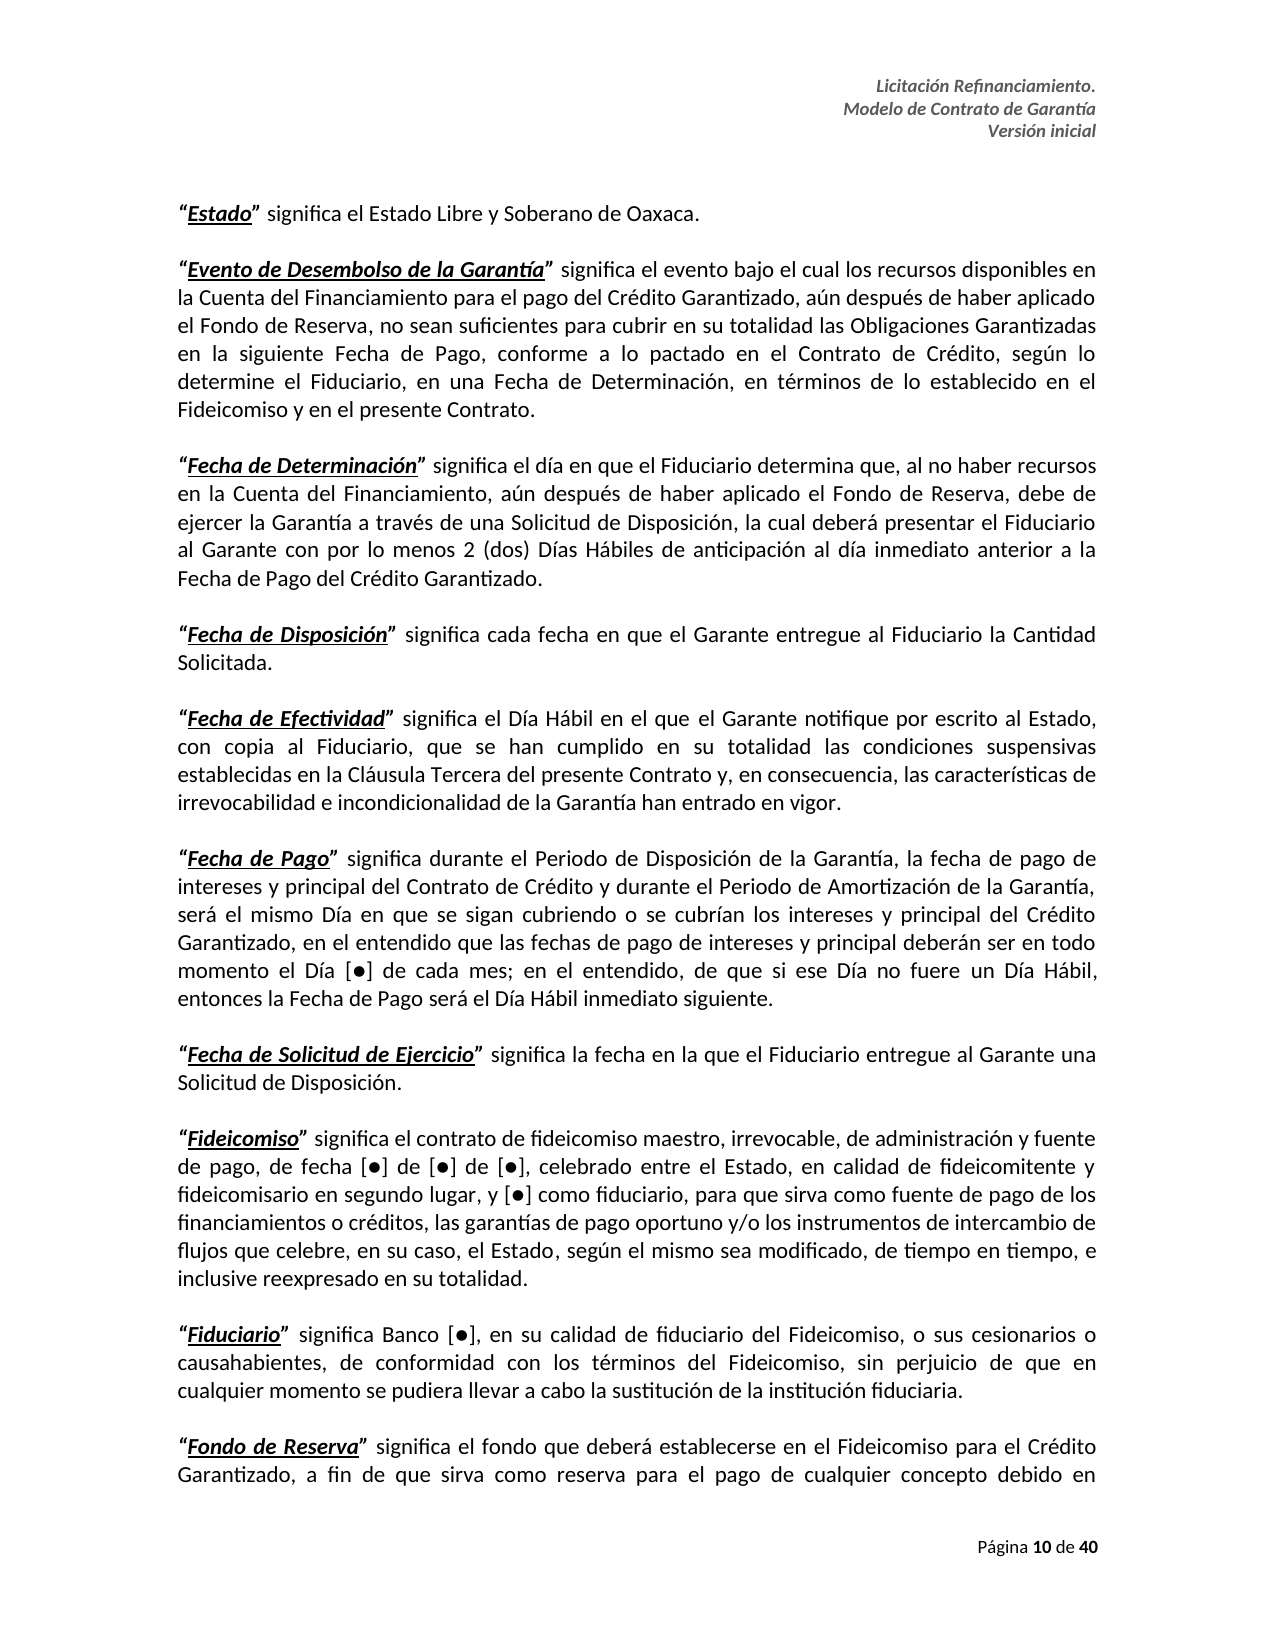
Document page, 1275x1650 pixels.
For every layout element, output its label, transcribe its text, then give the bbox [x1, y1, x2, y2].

text “Fecha de Determinación” significa el día en que el Fiduciario determina que, al no haber recursos en la Cuenta del Financiamiento, aún después de haber aplicado el Fondo de Reserva, debe de ejercer la Garantía a través de una Solicitud de Disposición, la cual deberá presentar el Fiduciario al Garante con por lo menos 2 (dos) Días Hábiles de anticipación al día inmediato anterior a la Fecha de Pago del Crédito Garantizado. [177, 452, 1098, 592]
text “Fecha de Efectividad” significa el Día Hábil en el que el Garante notifique por escrito al Estado, con copia al Fiduciario, que se han cumplido en su totalidad las condiciones suspensivas establecidas en la Cláusula Tercera del presente Contrato y, en consecuencia, las características de irrevocabilidad e incondicionalidad de la Garantía han entrado en vigor. [177, 704, 1098, 816]
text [177, 1432, 1098, 1488]
text “Fideicomiso” significa el contrato de fideicomiso maestro, irrevocable, de administración y fuente de pago, de fecha [●] de [●] de [●], celebrado entre el Estado, en calidad de fideicomitente y fideicomisario en segundo lugar, y [●] como fiduciario, para que sirva como fuente de pago de los financiamientos o créditos, las garantías de pago oportuno y/o los instrumentos de intercambio de flujos que celebre, en su caso, el Estado, según el mismo sea modificado, de tiempo en tiempo, e inclusive reexpresado en su totalidad. [177, 1124, 1098, 1292]
text “Fecha de Pago” significa durante el Periodo de Disposición de la Garantía, la fecha de pago de intereses y principal del Contrato de Crédito y durante el Periodo de Amortización de la Garantía, será el mismo Día en que se sigan cubriendo o se cubrían los intereses y principal del Crédito Garantizado, en el entendido que las fechas de pago de intereses y principal deberán ser en todo momento el Día [●] de cada mes; en el entendido, de que si ese Día no fuere un Día Hábil, entonces la Fecha de Pago será el Día Hábil inmediato siguiente. [177, 844, 1098, 1012]
text “Evento de Desembolso de la Garantía” significa el evento bajo el cual los recursos disponibles en la Cuenta del Financiamiento para el pago del Crédito Garantizado, aún después de haber aplicado el Fondo de Reserva, no sean suficientes para cubrir en su totalidad las Obligaciones Garantizadas en la siguiente Fecha de Pago, conforme a lo pactado en el Contrato de Crédito, según lo determine el Fiduciario, en una Fecha de Determinación, en términos de lo establecido en el Fideicomiso y en el presente Contrato. [177, 255, 1098, 423]
text “Estado” significa el Estado Libre y Soberano de Oaxaca. [177, 199, 1098, 227]
text “Fiduciario” significa Banco [●], en su calidad de fiduciario del Fideicomiso, o sus cesionarios o causahabientes, de conformidad con los términos del Fideicomiso, sin perjuicio de que en cualquier momento se pudiera llevar a cabo la sustitución de la institución fiduciaria. [177, 1320, 1098, 1404]
text “Fecha de Disposición” significa cada fecha en que el Garante entregue al Fiduciario la Cantidad Solicitada. [177, 620, 1098, 676]
text “Fecha de Solicitud de Ejercicio” significa la fecha en la que el Fiduciario entregue al Garante una Solicitud de Disposición. [177, 1040, 1098, 1096]
